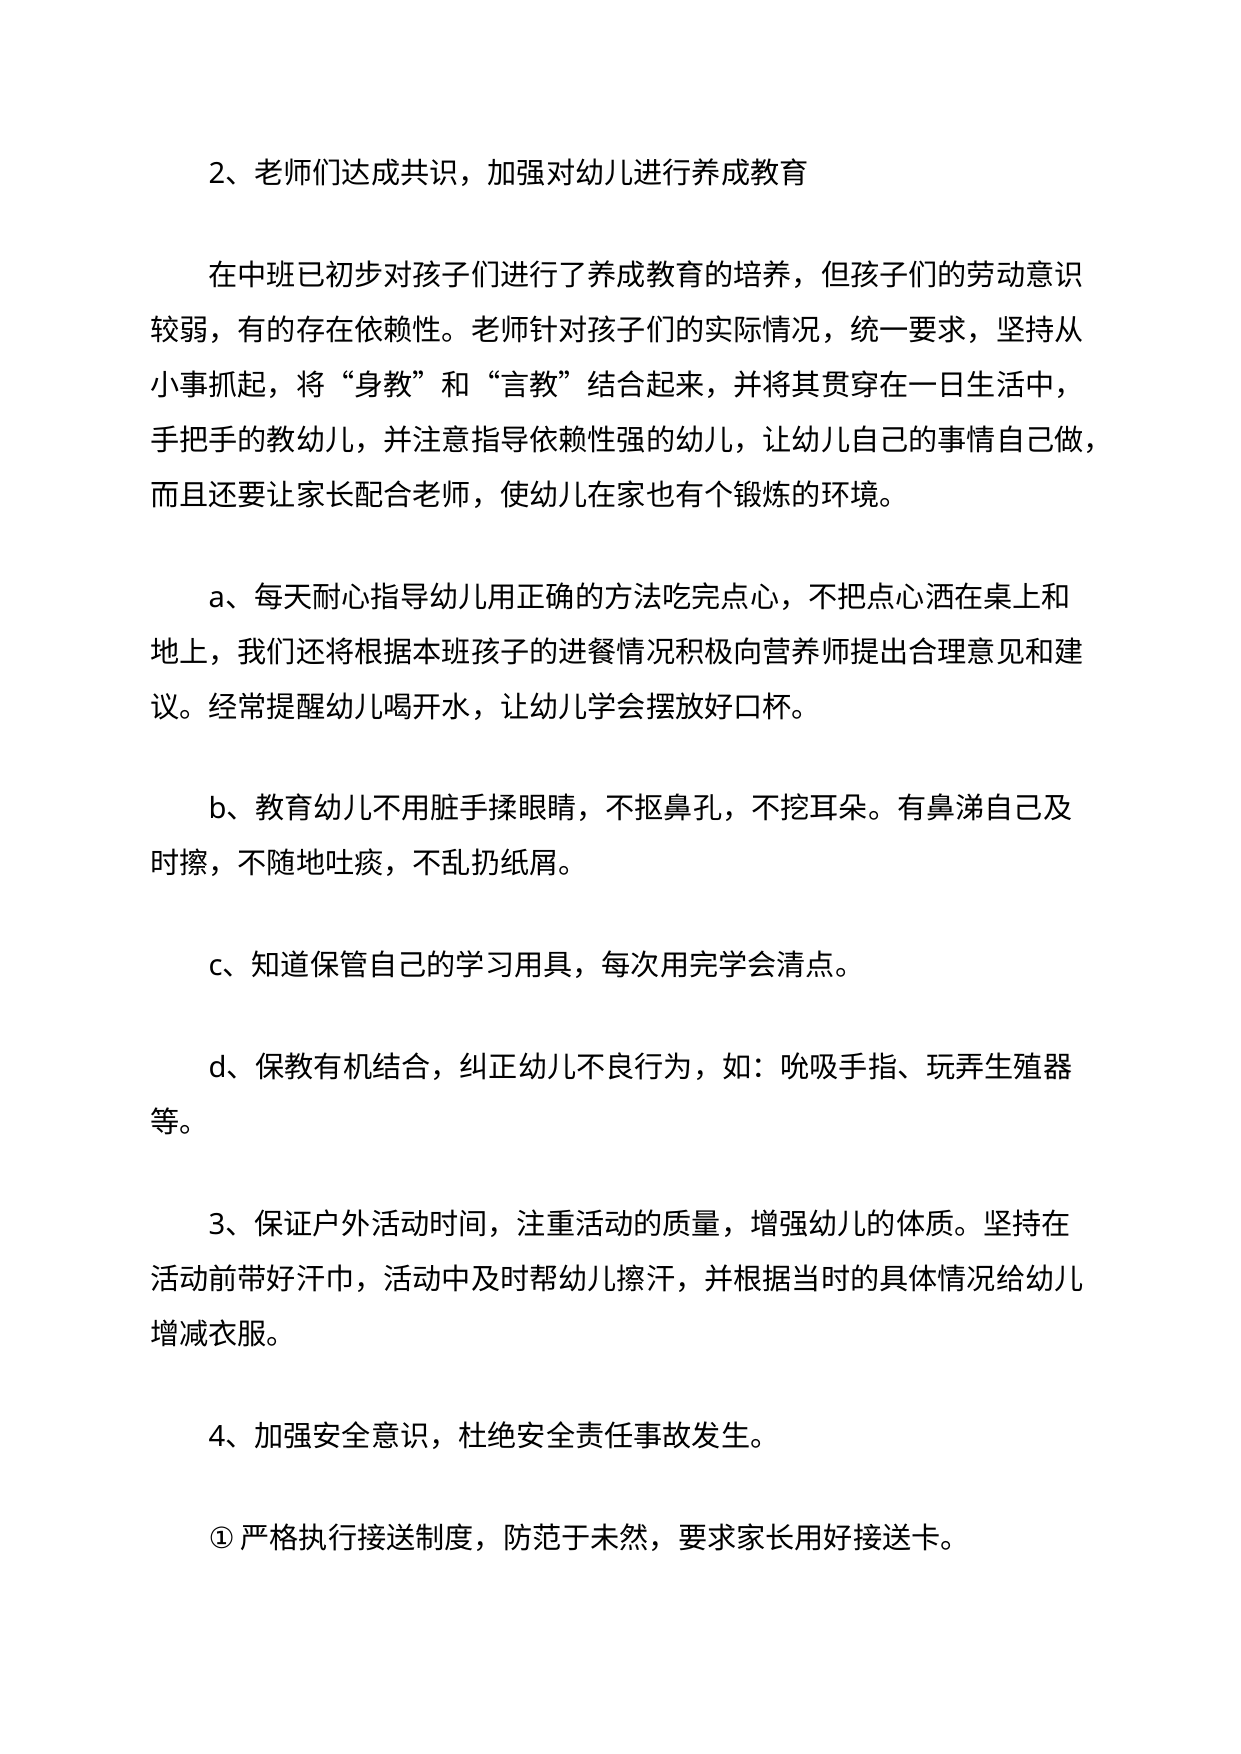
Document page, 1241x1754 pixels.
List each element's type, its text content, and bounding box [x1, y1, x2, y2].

text c、知道保管自己的学习用具，每次用完学会清点。 [150, 942, 1090, 984]
text 2、老师们达成共识，加强对幼儿进行养成教育 [150, 150, 1090, 192]
text d、保教有机结合，纠正幼儿不良行为，如：吮吸手指、玩弄生殖器等。 [150, 1044, 1090, 1141]
text a、每天耐心指导幼儿用正确的方法吃完点心，不把点心洒在桌上和地上，我们还将根据本班孩子的进餐情况积极向营养师提出合理意见和建议。经常提醒幼儿喝开水，让幼儿学会摆放好口杯。 [150, 573, 1090, 726]
text b、教育幼儿不用脏手揉眼睛，不抠鼻孔，不挖耳朵。有鼻涕自己及时擦，不随地吐痰，不乱扔纸屑。 [150, 785, 1090, 882]
text 在中班已初步对孩子们进行了养成教育的培养，但孩子们的劳动意识较弱，有的存在依赖性。老师针对孩子们的实际情况，统一要求，坚持从小事抓起，将“身教”和“言教”结合起来，并将其贯穿在一日生活中，手把手的教幼儿，并注意指导依赖性强的幼儿，让幼儿自己的事情自己做，而且还要让家长配合老师，使幼儿在家也有个锻炼的环境。 [150, 252, 1090, 514]
text ①严格执行接送制度，防范于未然，要求家长用好接送卡。 [150, 1514, 1090, 1557]
text 3、保证户外活动时间，注重活动的质量，增强幼儿的体质。坚持在活动前带好汗巾，活动中及时帮幼儿擦汗，并根据当时的具体情况给幼儿增减衣服。 [150, 1201, 1090, 1353]
text 4、加强安全意识，杜绝安全责任事故发生。 [150, 1412, 1090, 1454]
